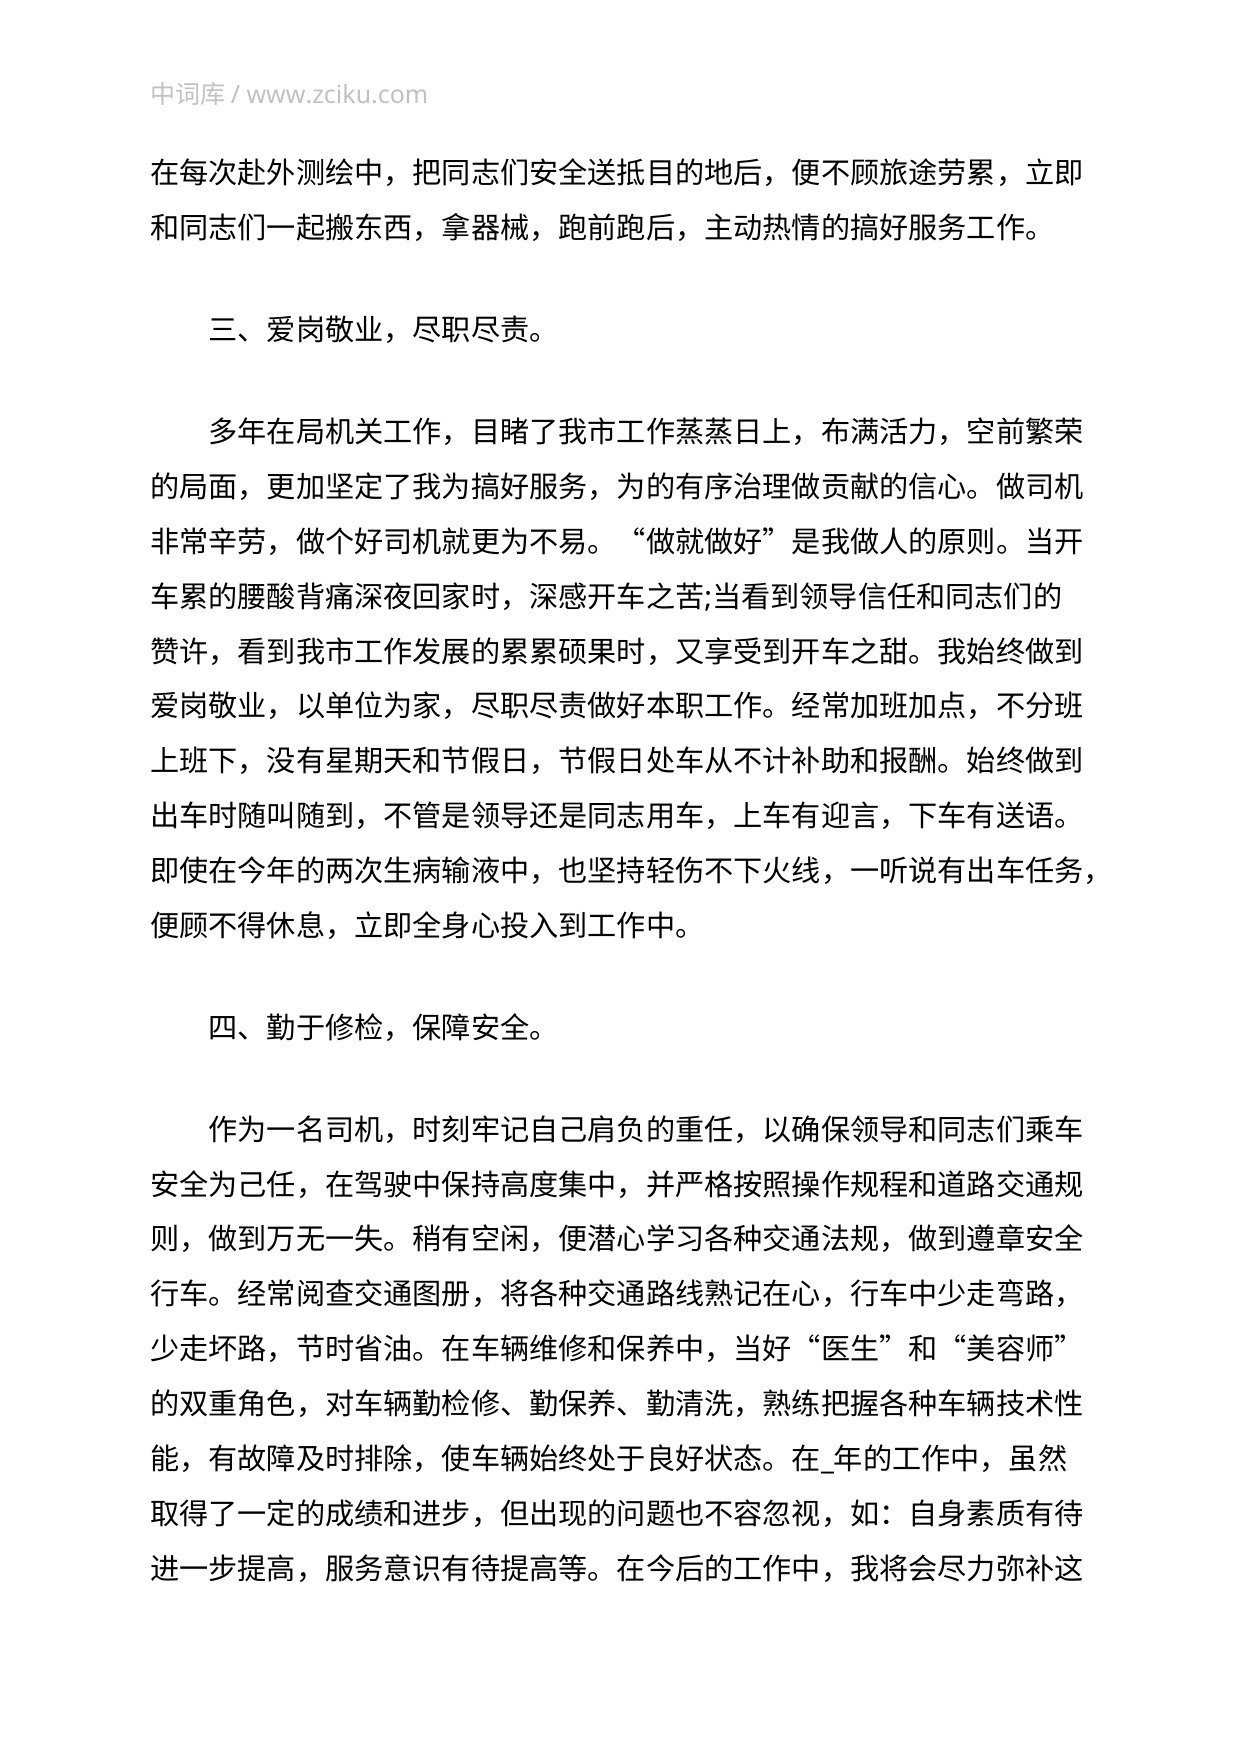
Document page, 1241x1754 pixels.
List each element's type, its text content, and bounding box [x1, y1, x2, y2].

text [150, 150, 1090, 247]
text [150, 1106, 1090, 1588]
text 多年在局机关工作，目睹了我市工作蒸蒸日上，布满活力，空前繁荣的局面，更加坚定了我为搞好服务，为的有序治理做贡献的信心。做司机非常辛劳，做个好司机就更为不易。“做就做好”是我做人的原则。当开车累的腰酸背痛深夜回家时，深感开车之苦;当看到领导信任和同志们的赞许，看到我市工作发展的累累硕果时，又享受到开车之甜。我始终做到爱岗敬业，以单位为家，尽职尽责做好本职工作。经常加班加点，不分班上班下，没有星期天和节假日，节假日处车从不计补助和报酬。始终做到出车时随叫随到，不管是领导还是同志用车，上车有迎言，下车有送语。即使在今年的两次生病输液中，也坚持轻伤不下火线，一听说有出车任务，便顾不得休息，立即全身心投入到工作中。 [150, 408, 1090, 945]
text 四、勤于修检，保障安全。 [150, 1004, 1090, 1047]
text 三、爱岗敬业，尽职尽责。 [150, 307, 1090, 349]
